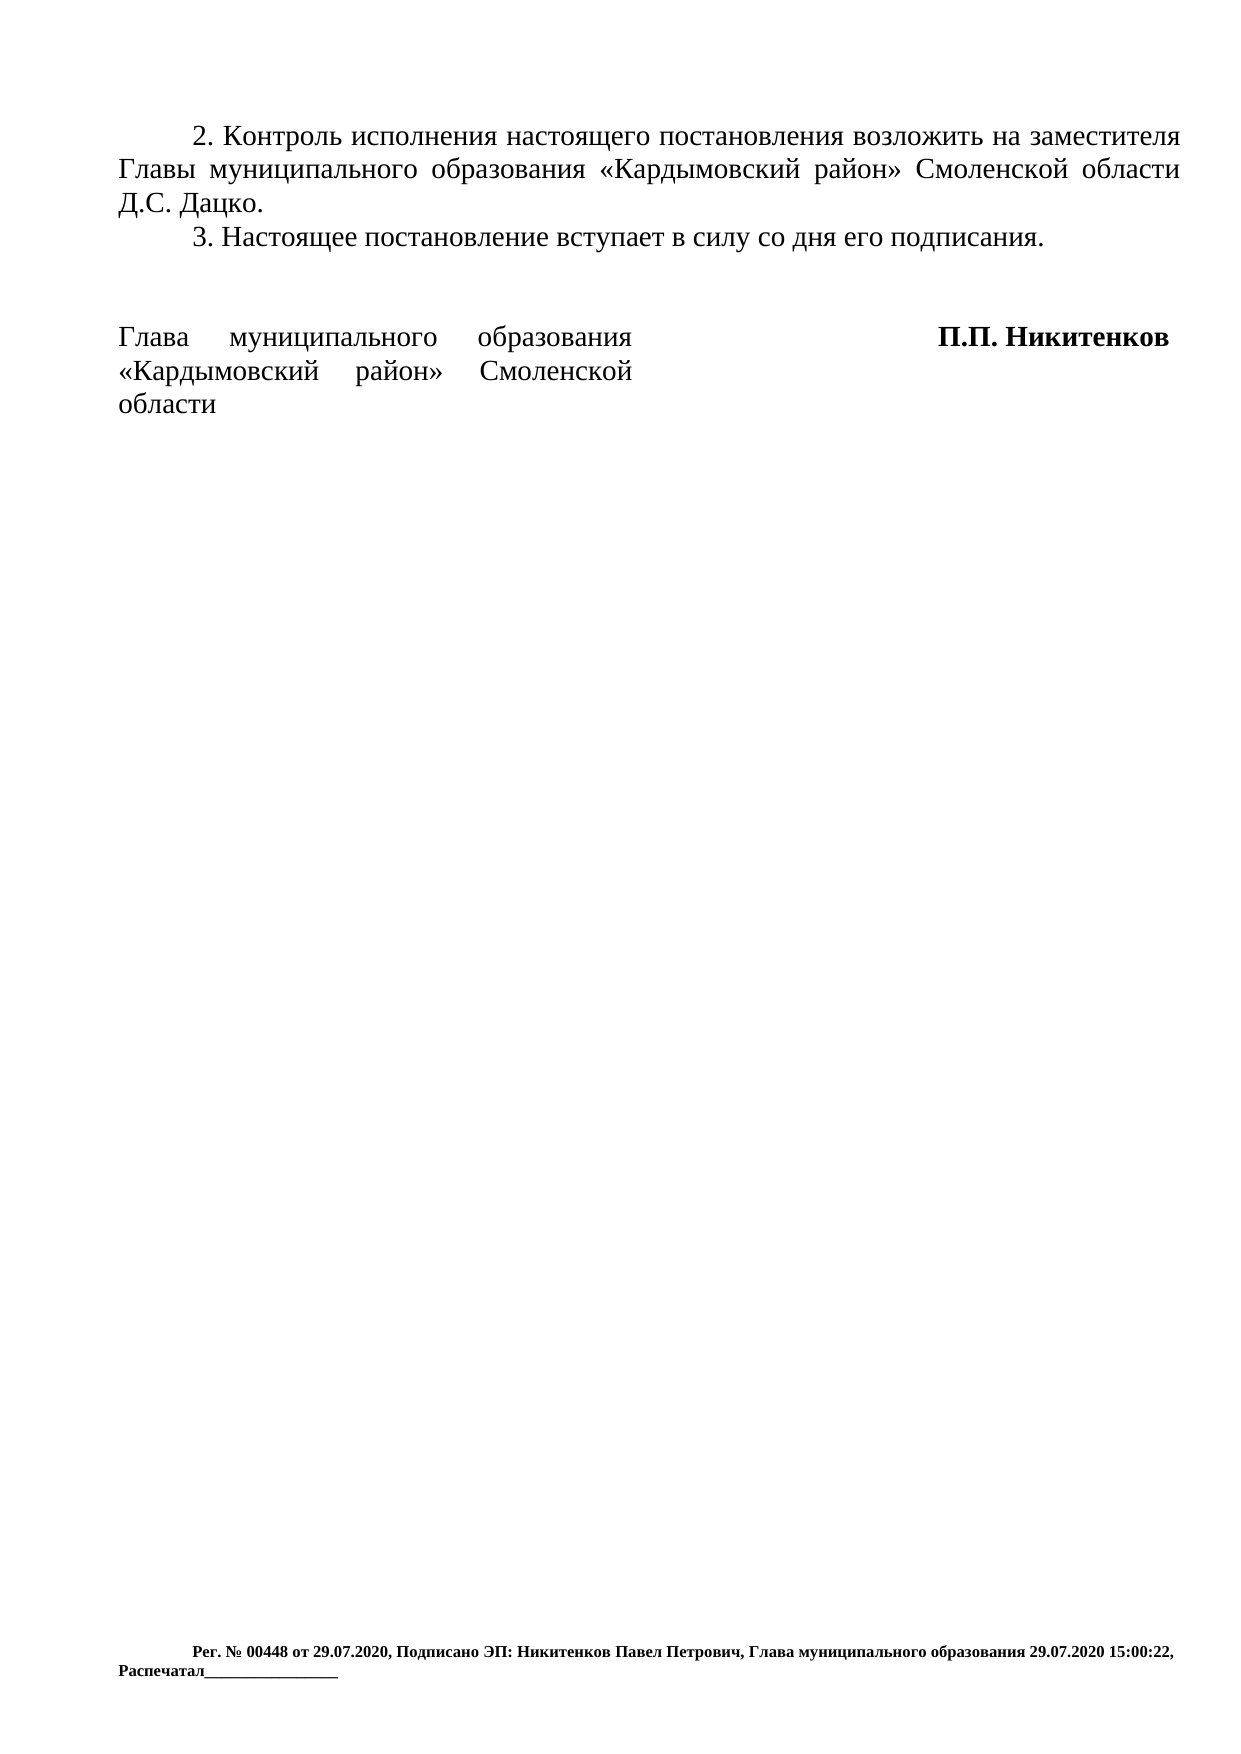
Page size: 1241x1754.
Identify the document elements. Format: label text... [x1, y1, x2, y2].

text 3. Настоящее постановление вступает в силу со дня его подписания. [118, 219, 1181, 252]
table_header П.П. Никитенков [644, 319, 1181, 420]
table_header Глава муниципального образования «Кардымовский район» Смоленской области [107, 319, 644, 420]
text 2. Контроль исполнения настоящего постановления возложить на заместителя Главы муниципального образования «Кардымовский район» Смоленской области Д.С. Дацко. [118, 118, 1181, 219]
